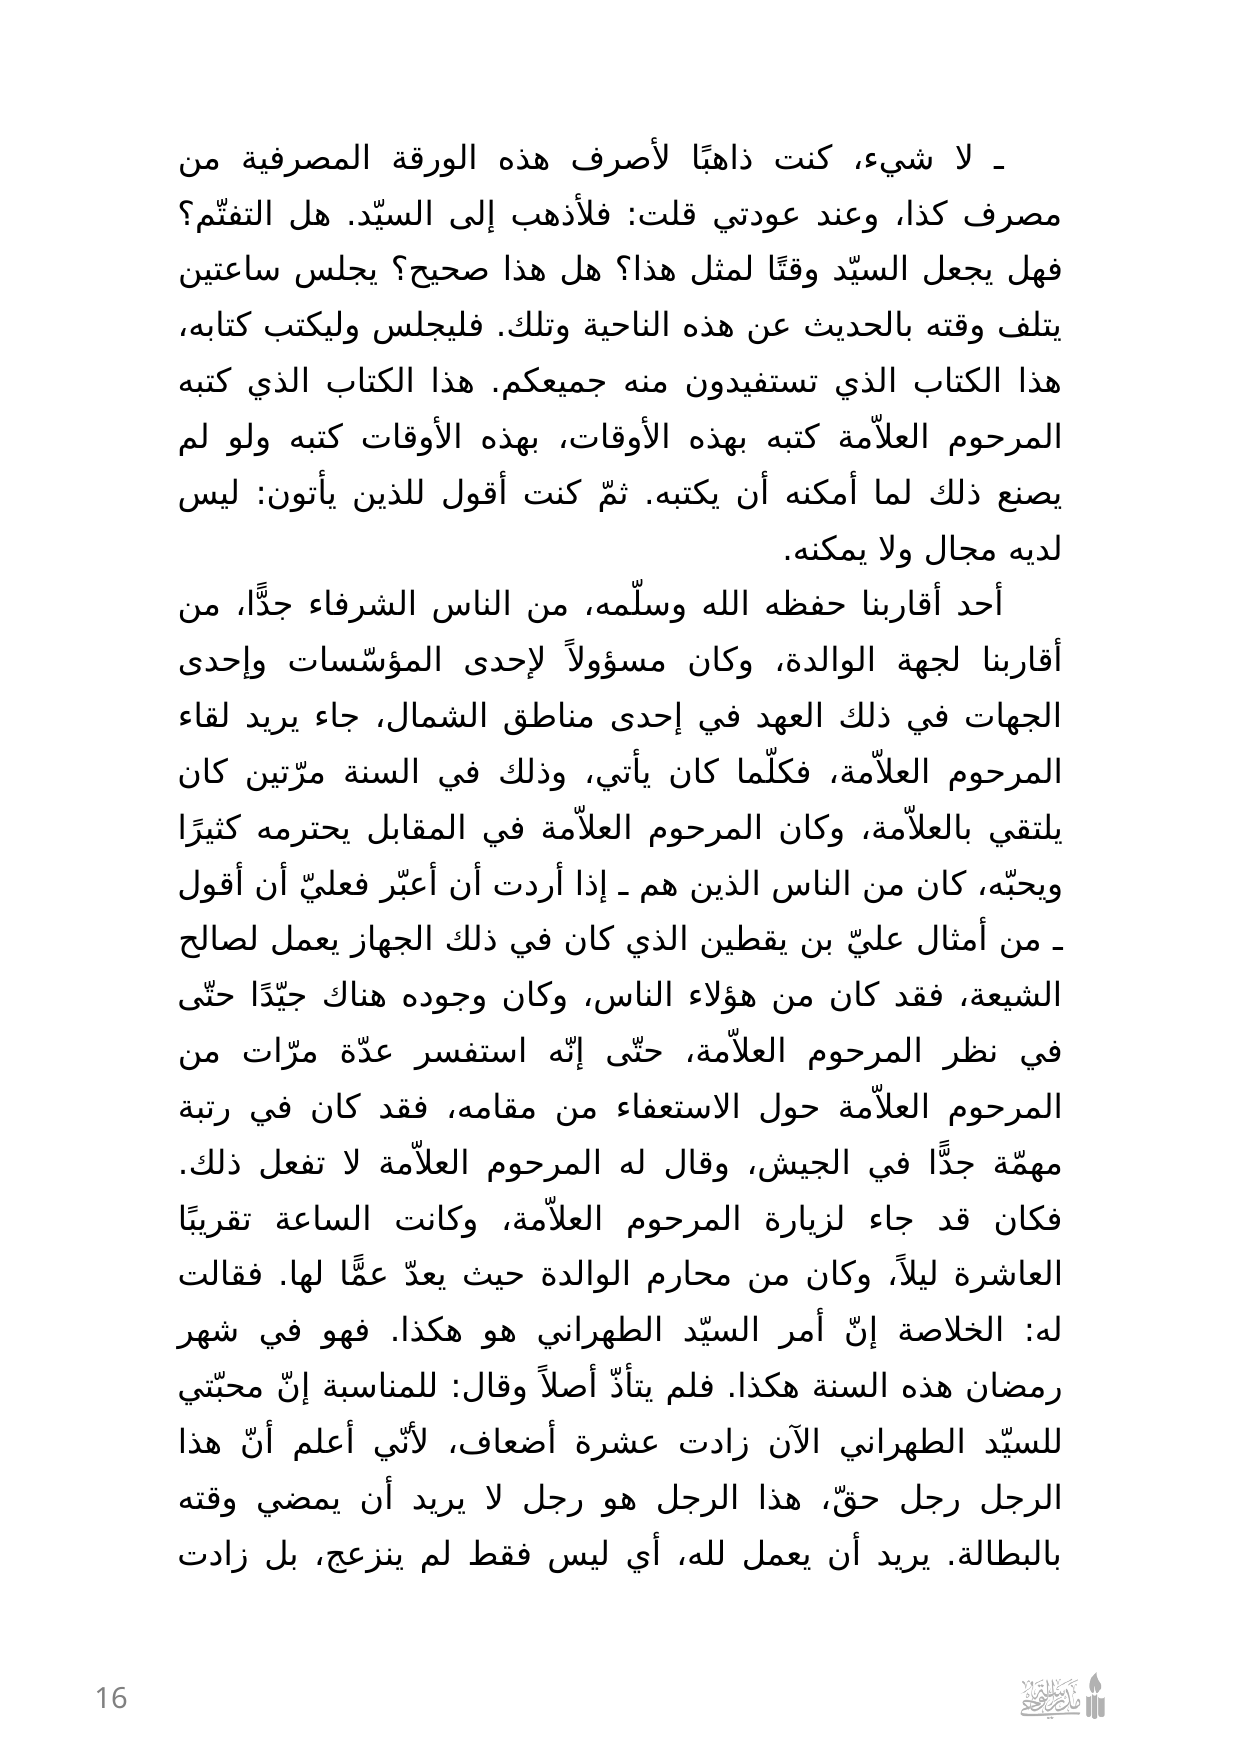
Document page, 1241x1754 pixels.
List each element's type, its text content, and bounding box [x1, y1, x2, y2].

text ـ لا شيء، كنت ذاهبًا لأصرف هذه الورقة المصرفية من مصرف كذا، وعند عودتي قلت: فلأذهب إلى السيّد. هل التفتّم؟ فهل يجعل السيّد وقتًا لمثل هذا؟ هل هذا صحيح؟ يجلس ساعتين يتلف وقته بالحديث عن هذه الناحية وتلك. فليجلس وليكتب كتابه، هذا الكتاب الذي تستفيدون منه جميعكم. هذا الكتاب الذي كتبه المرحوم العلاّمة كتبه بهذه الأوقات، بهذه الأوقات كتبه ولو لم يصنع ذلك لما أمكنه أن يكتبه. ثمّ كنت أقول للذين يأتون: ليس لديه مجال ولا يمكنه. [177, 136, 1063, 582]
picture [1020, 1672, 1105, 1719]
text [177, 582, 1063, 1587]
